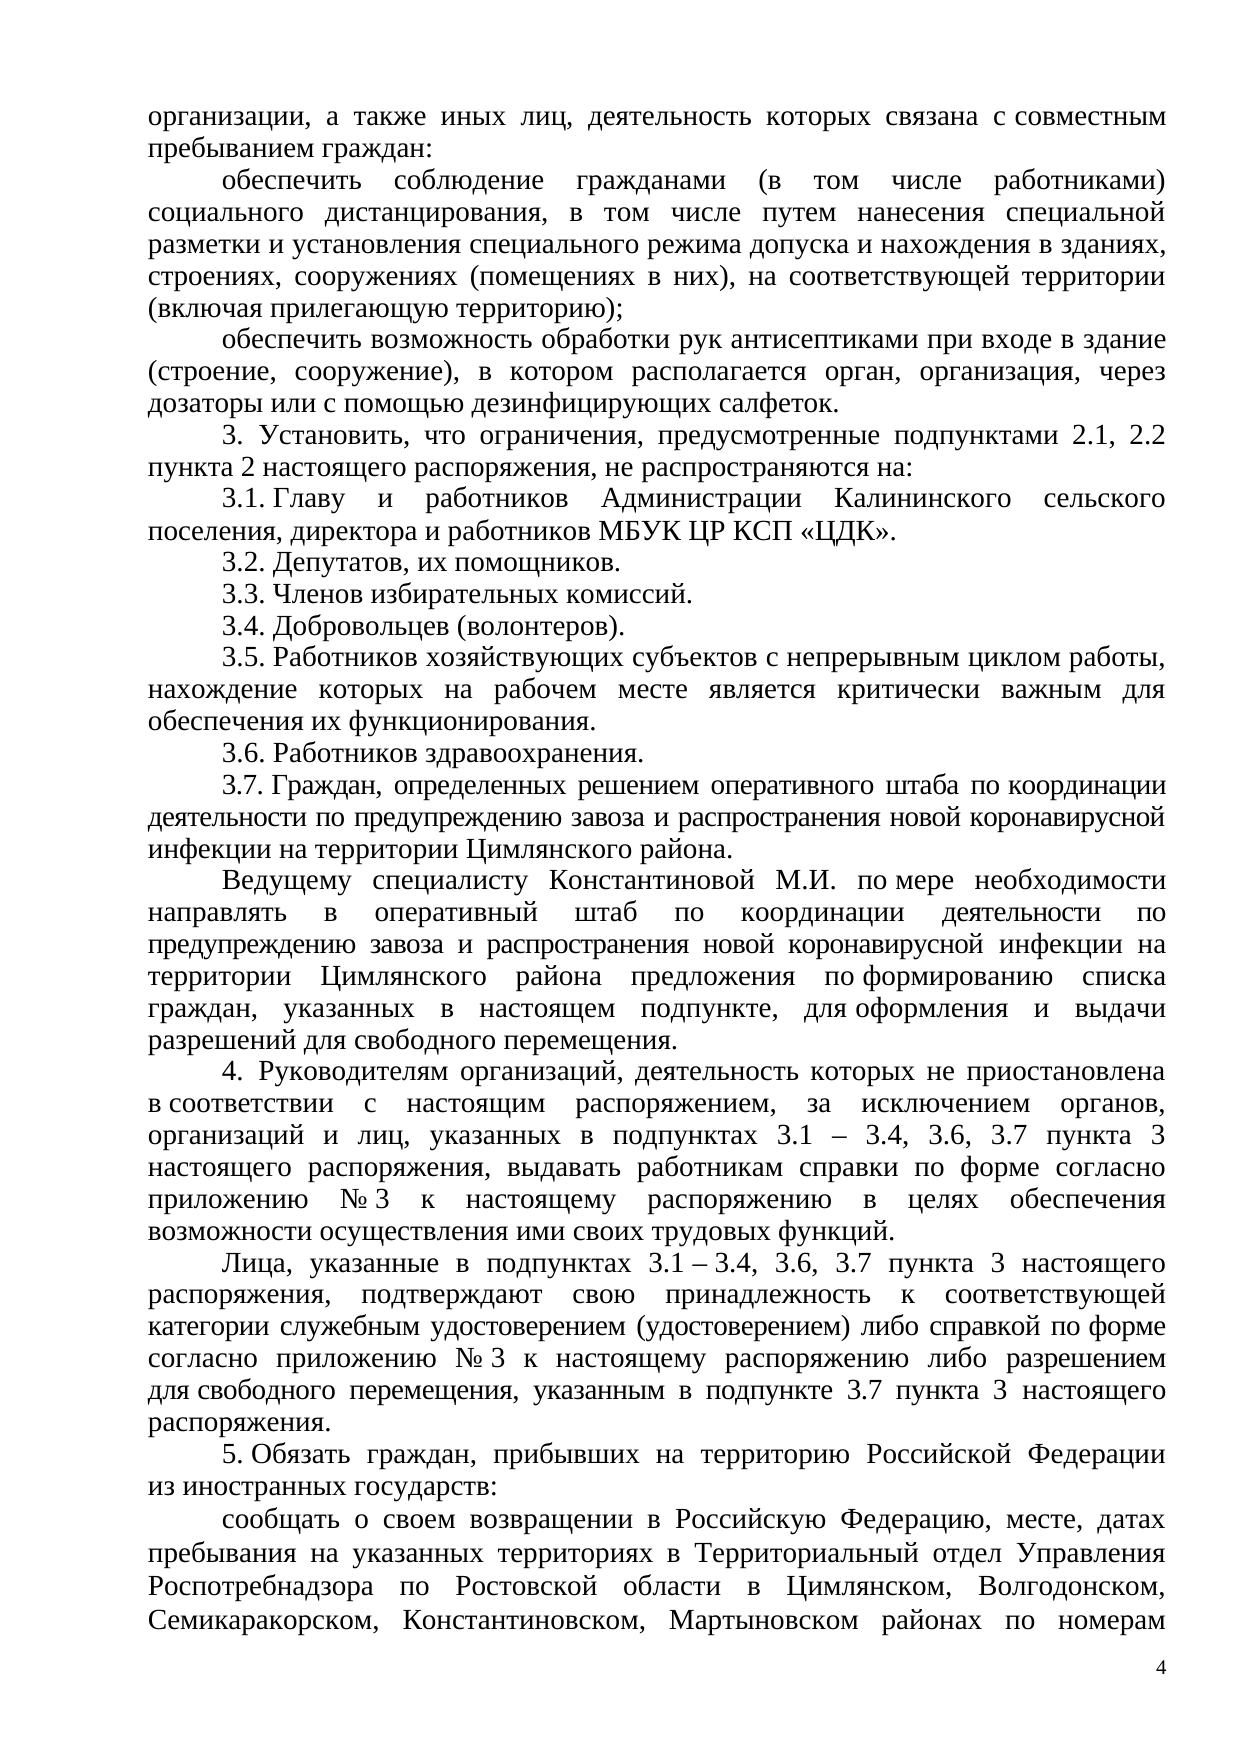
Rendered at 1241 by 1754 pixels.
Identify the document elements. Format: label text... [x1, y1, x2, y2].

text 3.2. Депутатов, их помощников. [148, 546, 1166, 578]
text 3.4. Добровольцев (волонтеров). [148, 610, 1166, 641]
text обеспечить соблюдение гражданами (в том числе работниками) социального дистанцирования, в том числе путем нанесения специальной разметки и установления специального режима допуска и нахождения в зданиях, строениях, сооружениях (помещениях в них), на соответствующей территории (включая прилегающую территорию); [148, 164, 1166, 323]
text обеспечить возможность обработки рук антисептиками при входе в здание (строение, сооружение), в котором располагается орган, организация, через дозаторы или с помощью дезинфицирующих салфеток. [148, 323, 1166, 419]
text 3.3. Членов избирательных комиссий. [148, 578, 1166, 610]
text 3.6. Работников здравоохранения. [148, 737, 1166, 769]
text Ведущему специалисту Константиновой М.И. по мере необходимости направлять в оперативный штаб по координации деятельности по предупреждению завоза и распространения новой коронавирусной инфекции на территории Цимлянского района предложения по формированию списка граждан, указанных в настоящем подпункте, для оформления и выдачи разрешений для свободного перемещения. [148, 864, 1166, 1055]
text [148, 100, 1166, 164]
text 3.7. Граждан, определенных решением оперативного штаба по координации деятельности по предупреждению завоза и распространения новой коронавирусной инфекции на территории Цимлянского района. [148, 769, 1166, 864]
text 4. Руководителям организаций, деятельность которых не приостановлена в соответствии с настоящим распоряжением, за исключением органов, организаций и лиц, указанных в подпунктах 3.1 – 3.4, 3.6, 3.7 пункта 3 настоящего распоряжения, выдавать работникам справки по форме согласно приложению № 3 к настоящему распоряжению в целях обеспечения возможности осуществления ими своих трудовых функций. [148, 1055, 1166, 1247]
text 3.1. Главу и работников Администрации Калининского сельского поселения, директора и работников МБУК ЦР КСП «ЦДК». [148, 482, 1166, 546]
text 3.5. Работников хозяйствующих субъектов с непрерывным циклом работы, нахождение которых на рабочем месте является критически важным для обеспечения их функционирования. [148, 641, 1166, 737]
text 3. Установить, что ограничения, предусмотренные подпунктами 2.1, 2.2 пункта 2 настоящего распоряжения, не распространяются на: [148, 419, 1166, 482]
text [148, 1501, 1166, 1636]
text Лица, указанные в подпунктах 3.1 – 3.4, 3.6, 3.7 пункта 3 настоящего распоряжения, подтверждают свою принадлежность к соответствующей категории служебным удостоверением (удостоверением) либо справкой по форме согласно приложению № 3 к настоящему распоряжению либо разрешением для свободного перемещения, указанным в подпункте 3.7 пункта 3 настоящего распоряжения. [148, 1247, 1166, 1438]
text 5. Обязать граждан, прибывших на территорию Российской Федерации из иностранных государств: [148, 1438, 1166, 1501]
